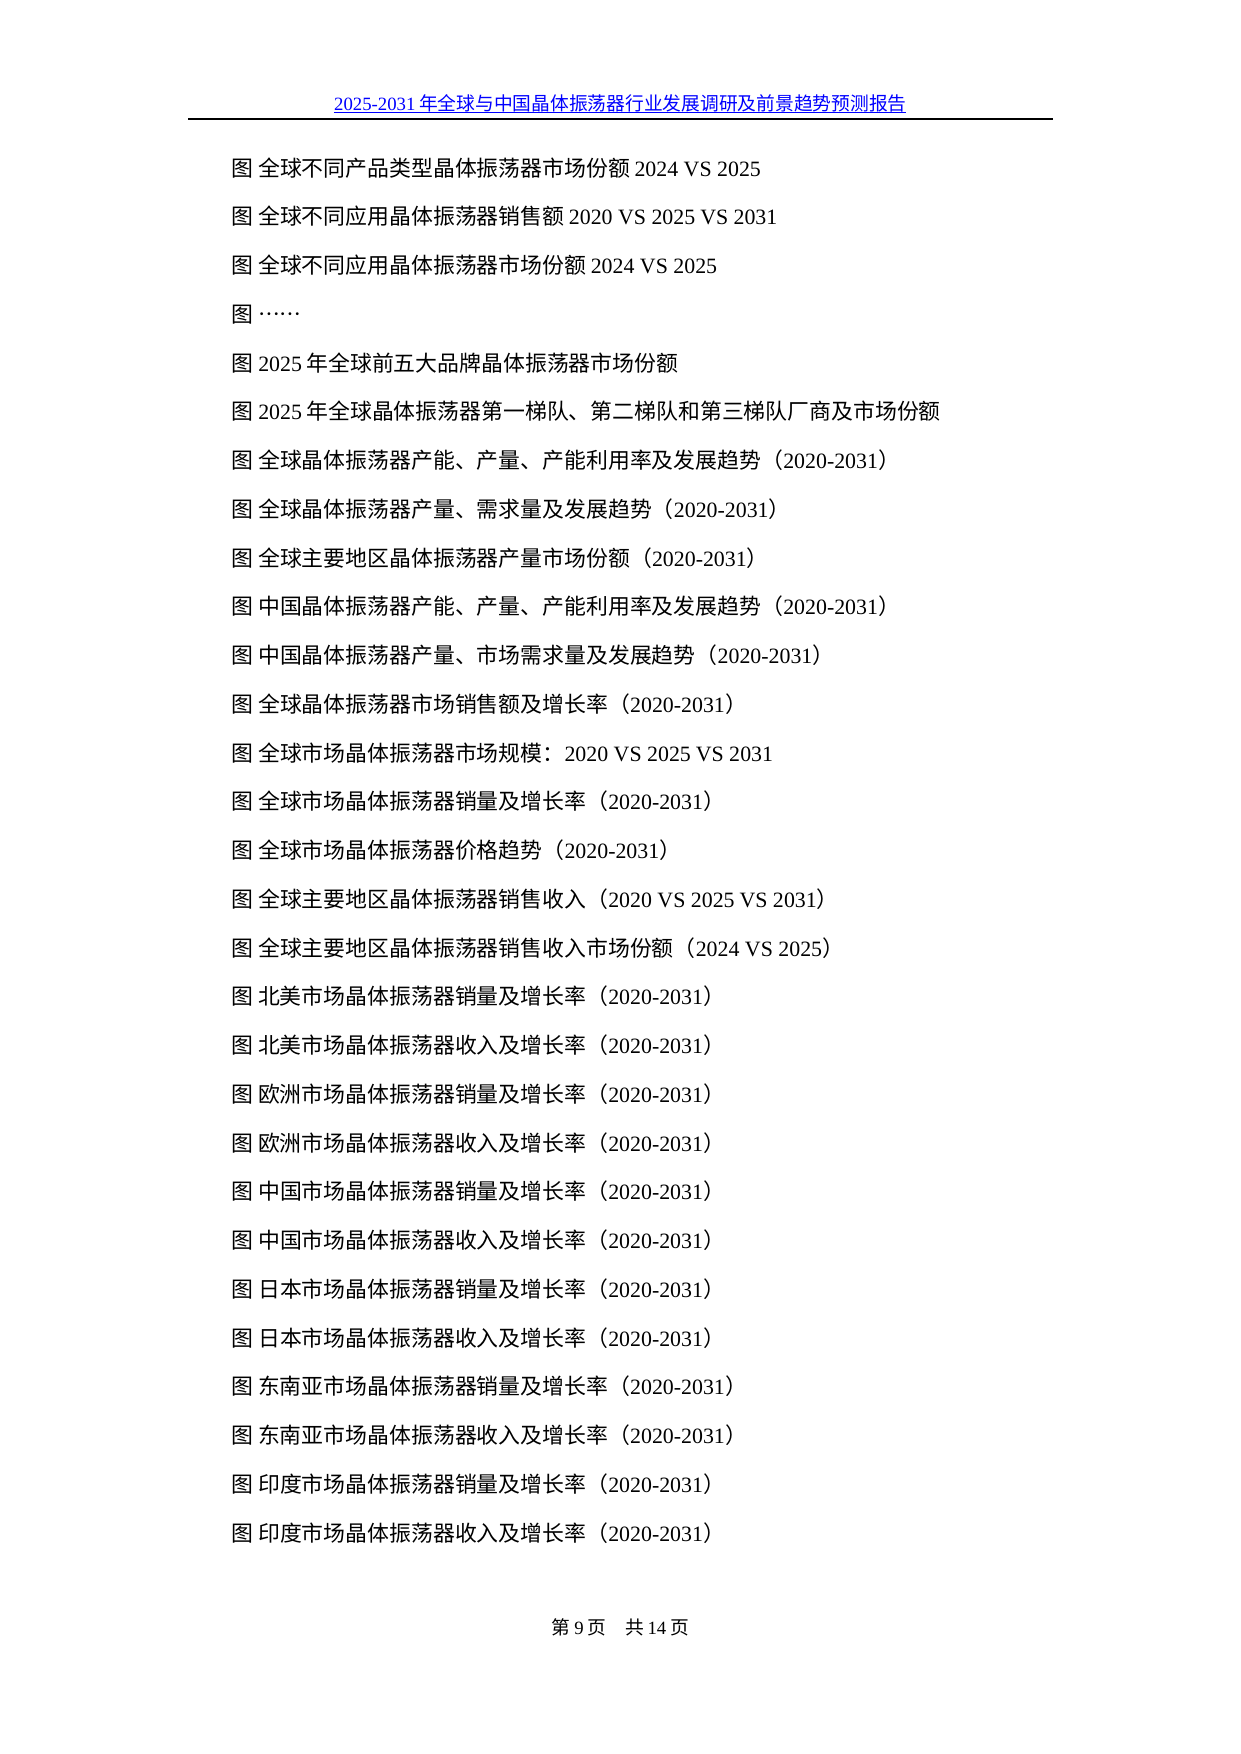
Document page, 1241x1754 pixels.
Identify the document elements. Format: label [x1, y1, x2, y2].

text [187, 150, 1053, 1548]
